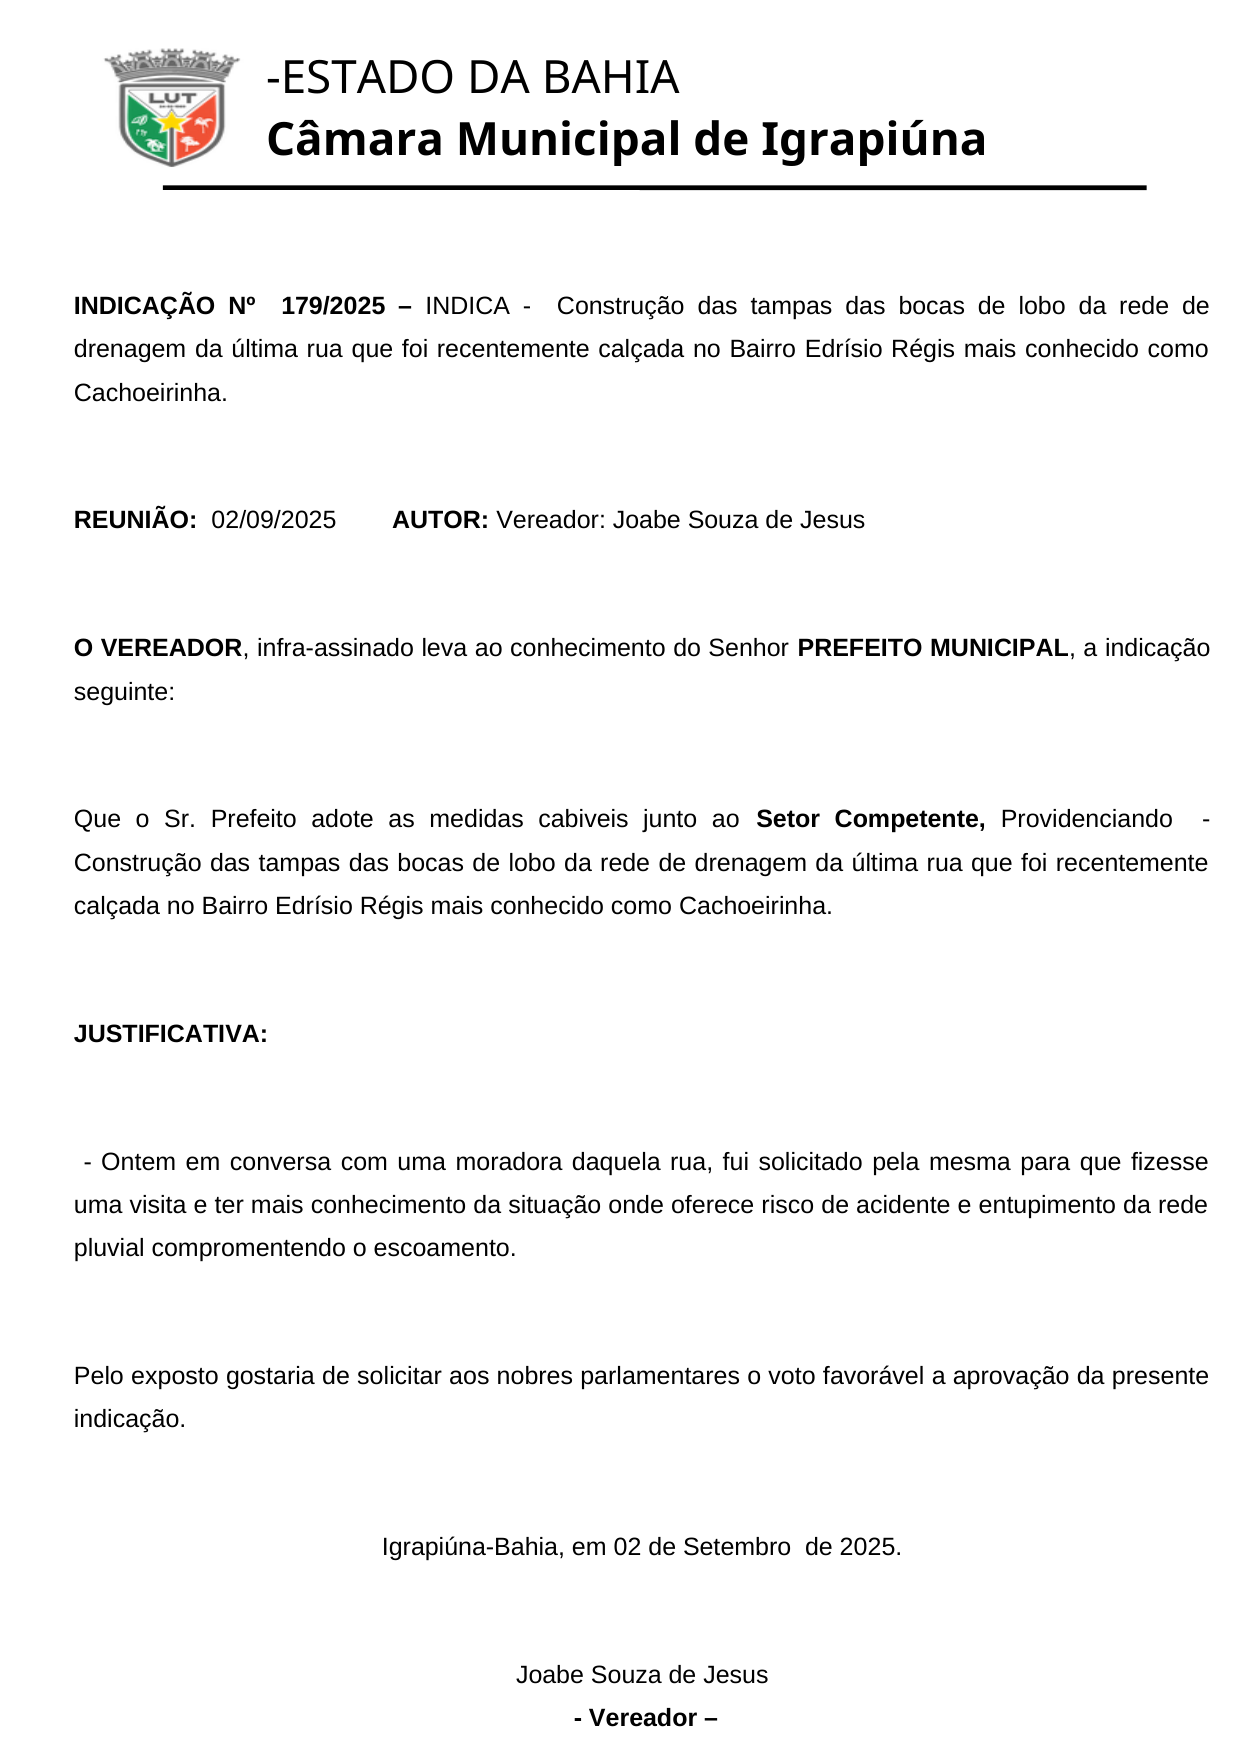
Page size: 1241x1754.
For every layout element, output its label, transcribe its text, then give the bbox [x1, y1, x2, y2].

text REUNIÃO: 02/09/2025 AUTOR: Vereador: Joabe Souza de Jesus [74, 506, 1211, 534]
text JUSTIFICATIVA: [74, 1019, 1211, 1047]
text Pelo exposto gostaria de solicitar aos nobres parlamentares o voto favorável a aprovação da presente indicação. [74, 1361, 1211, 1433]
text Câmara Municipal de Igrapiúna [248, 107, 1211, 169]
text Joabe Souza de Jesus [74, 1660, 1211, 1688]
picture [91, 46, 248, 182]
text - Ontem em conversa com uma moradora daquela rua, fui solicitado pela mesma para que fizesse uma visita e ter mais conhecimento da situação onde oferece risco de acidente e entupimento da rede pluvial compromentendo o escoamento. [74, 1147, 1211, 1262]
text INDICAÇÃO Nº 179/2025 – INDICA - Construção das tampas das bocas de lobo da rede de drenagem da última rua que foi recentemente calçada no Bairro Edrísio Régis mais conhecido como Cachoeirinha. [74, 291, 1211, 406]
subtitle -ESTADO DA BAHIA [177, 44, 1211, 107]
text O VEREADOR, infra-assinado leva ao conhecimento do Senhor PREFEITO MUNICIPAL, a indicação seguinte: [74, 633, 1211, 705]
text - Vereador – [74, 1703, 1211, 1732]
text Que o Sr. Prefeito adote as medidas cabiveis junto ao Setor Competente, Providenciando - Construção das tampas das bocas de lobo da rede de drenagem da última rua que foi recentemente calçada no Bairro Edrísio Régis mais conhecido como Cachoeirinha. [74, 804, 1211, 919]
text Igrapiúna-Bahia, em 02 de Setembro de 2025. [74, 1532, 1211, 1561]
